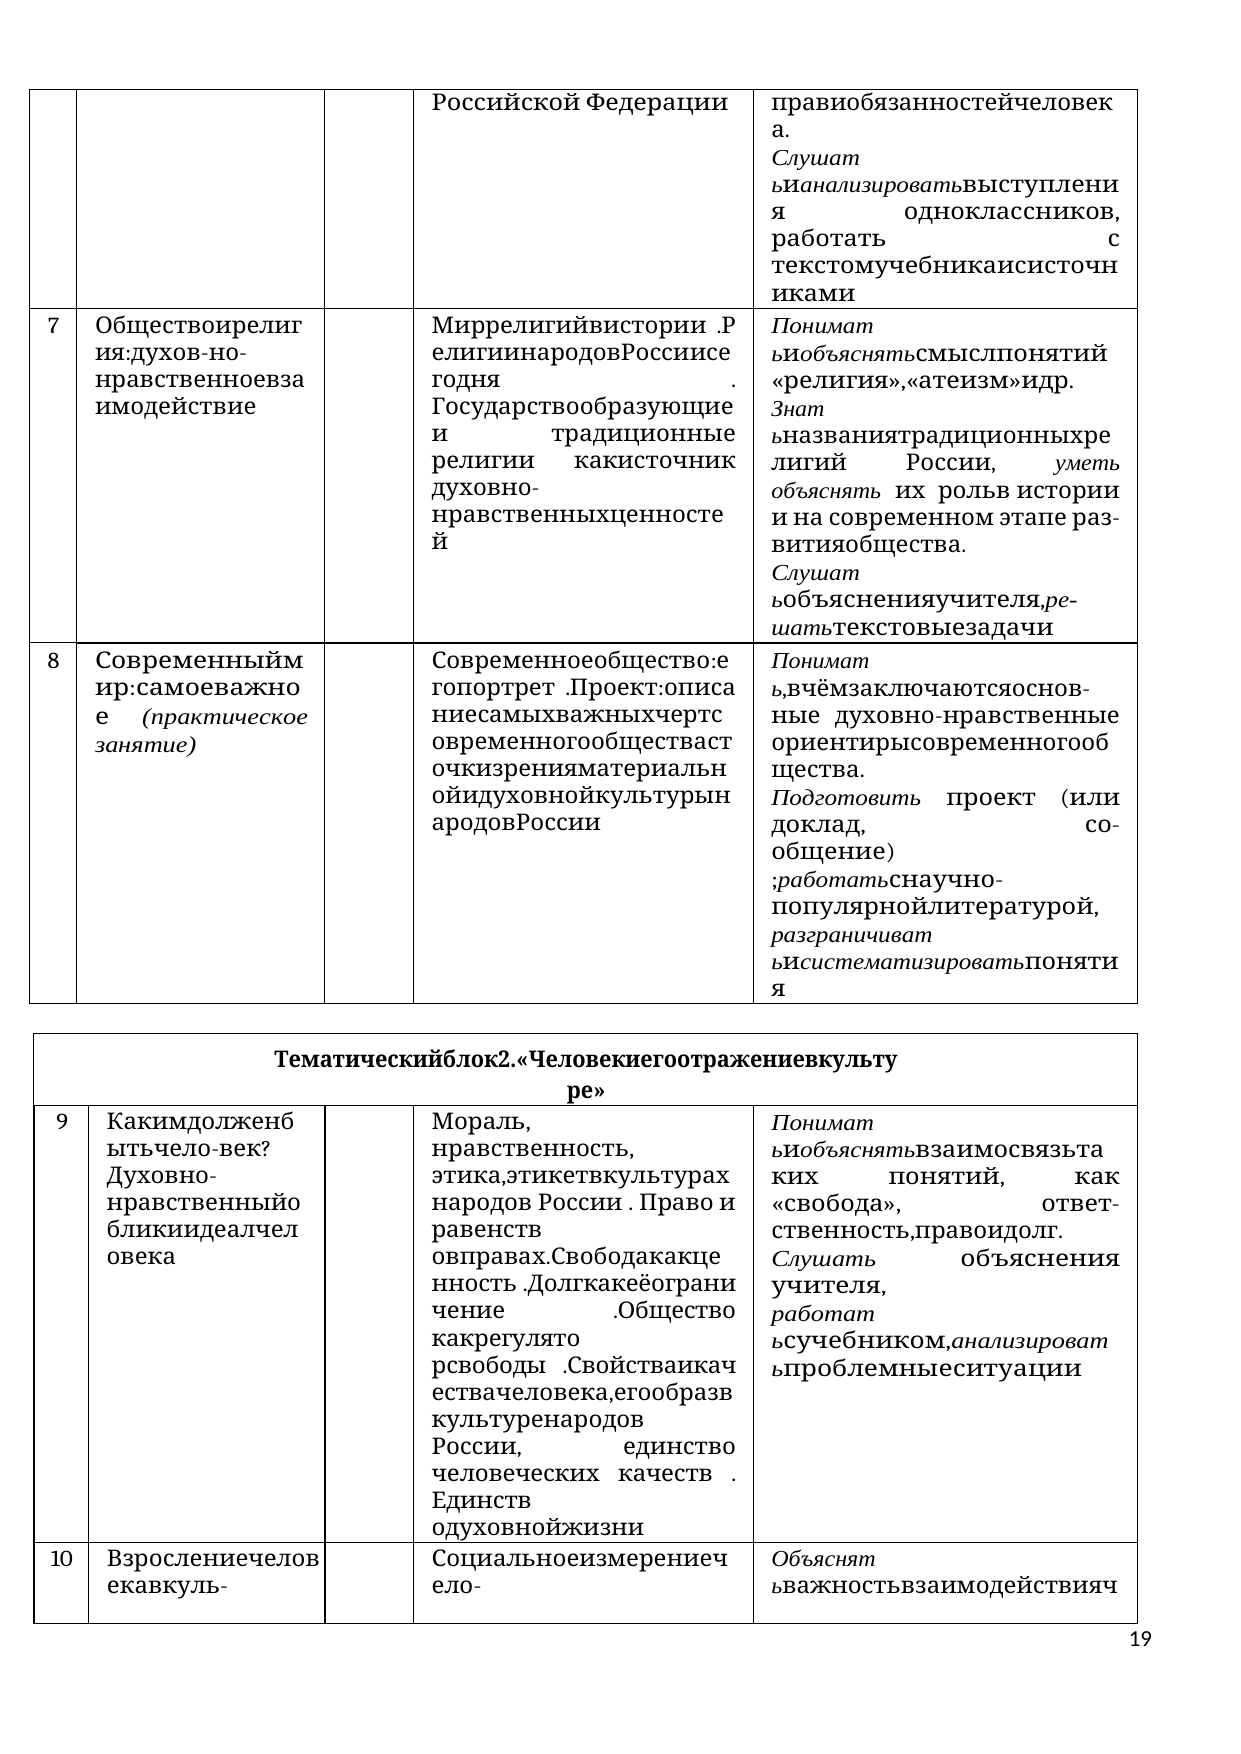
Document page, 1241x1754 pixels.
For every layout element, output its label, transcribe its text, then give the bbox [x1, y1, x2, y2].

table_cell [89, 1543, 324, 1622]
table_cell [77, 90, 324, 307]
table_cell 9 [35, 1106, 88, 1542]
table_cell [326, 1543, 413, 1622]
table_cell Современныймир:самоеважное (практическое занятие) [77, 644, 324, 1003]
table_cell [325, 90, 413, 307]
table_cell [414, 90, 753, 307]
table_cell Миррелигийвистории .РелигиинародовРоссиисегодня . Государствообразующиеи традиционные религии какисточник духовно-нравственныхценностей [414, 309, 753, 642]
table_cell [754, 1543, 1137, 1622]
table_cell Пониматьиобъяснятьсмыслпонятий«религия»,«атеизм»идр. Знатьназваниятрадиционныхрелигий России, уметь объяснять их рольв истории и на современном этапе раз-витияобщества. Слушатьобъясненияучителя,ре-шатьтекстовыезадачи [754, 309, 1137, 642]
table_header Тематическийблок2.«Человекиегоотражениевкультуре» [34, 1034, 1137, 1105]
table_cell 8 [30, 643, 76, 1003]
table_cell [326, 1106, 413, 1542]
table_cell [325, 309, 413, 642]
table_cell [414, 1543, 753, 1622]
table_cell 6 [30, 90, 76, 307]
table_cell 7 [30, 309, 76, 642]
table_cell Мораль, нравственность, этика,этикетвкультурахнародов России . Право и равенствовправах.Свободакакценность .Долгкакеёограничение .Общество какрегуляторсвободы .Свойстваикачествачеловека,егообразвкультуренародов России, единство человеческих качеств . Единстводуховнойжизни [414, 1106, 753, 1542]
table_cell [754, 90, 1137, 307]
table_cell Современноеобщество:егопортрет .Проект:описаниесамыхважныхчертсовременногообществасточкизренияматериальнойидуховнойкультурынародовРоссии [414, 644, 753, 1003]
table_cell Какимдолженбытьчело-век? Духовно- нравственныйобликиидеалчеловека [89, 1106, 324, 1542]
table_cell Обществоирелигия:духов-но-нравственноевзаимодействие [77, 309, 324, 642]
table_cell Пониматьиобъяснятьвзаимосвязьтаких понятий, как «свобода», ответ-ственность,правоидолг. Слушать объяснения учителя, работатьсучебником,анализироватьпроблемныеситуации [754, 1106, 1137, 1542]
table_cell 10 [35, 1543, 88, 1622]
table_cell Понимать,вчёмзаключаютсяоснов-ные духовно-нравственные ориентирысовременногообщества. Подготовить проект (или доклад, со-общение);работатьснаучно-популярнойлитературой, разграничиватьисистематизироватьпонятия [754, 644, 1137, 1003]
table_cell [325, 644, 413, 1003]
